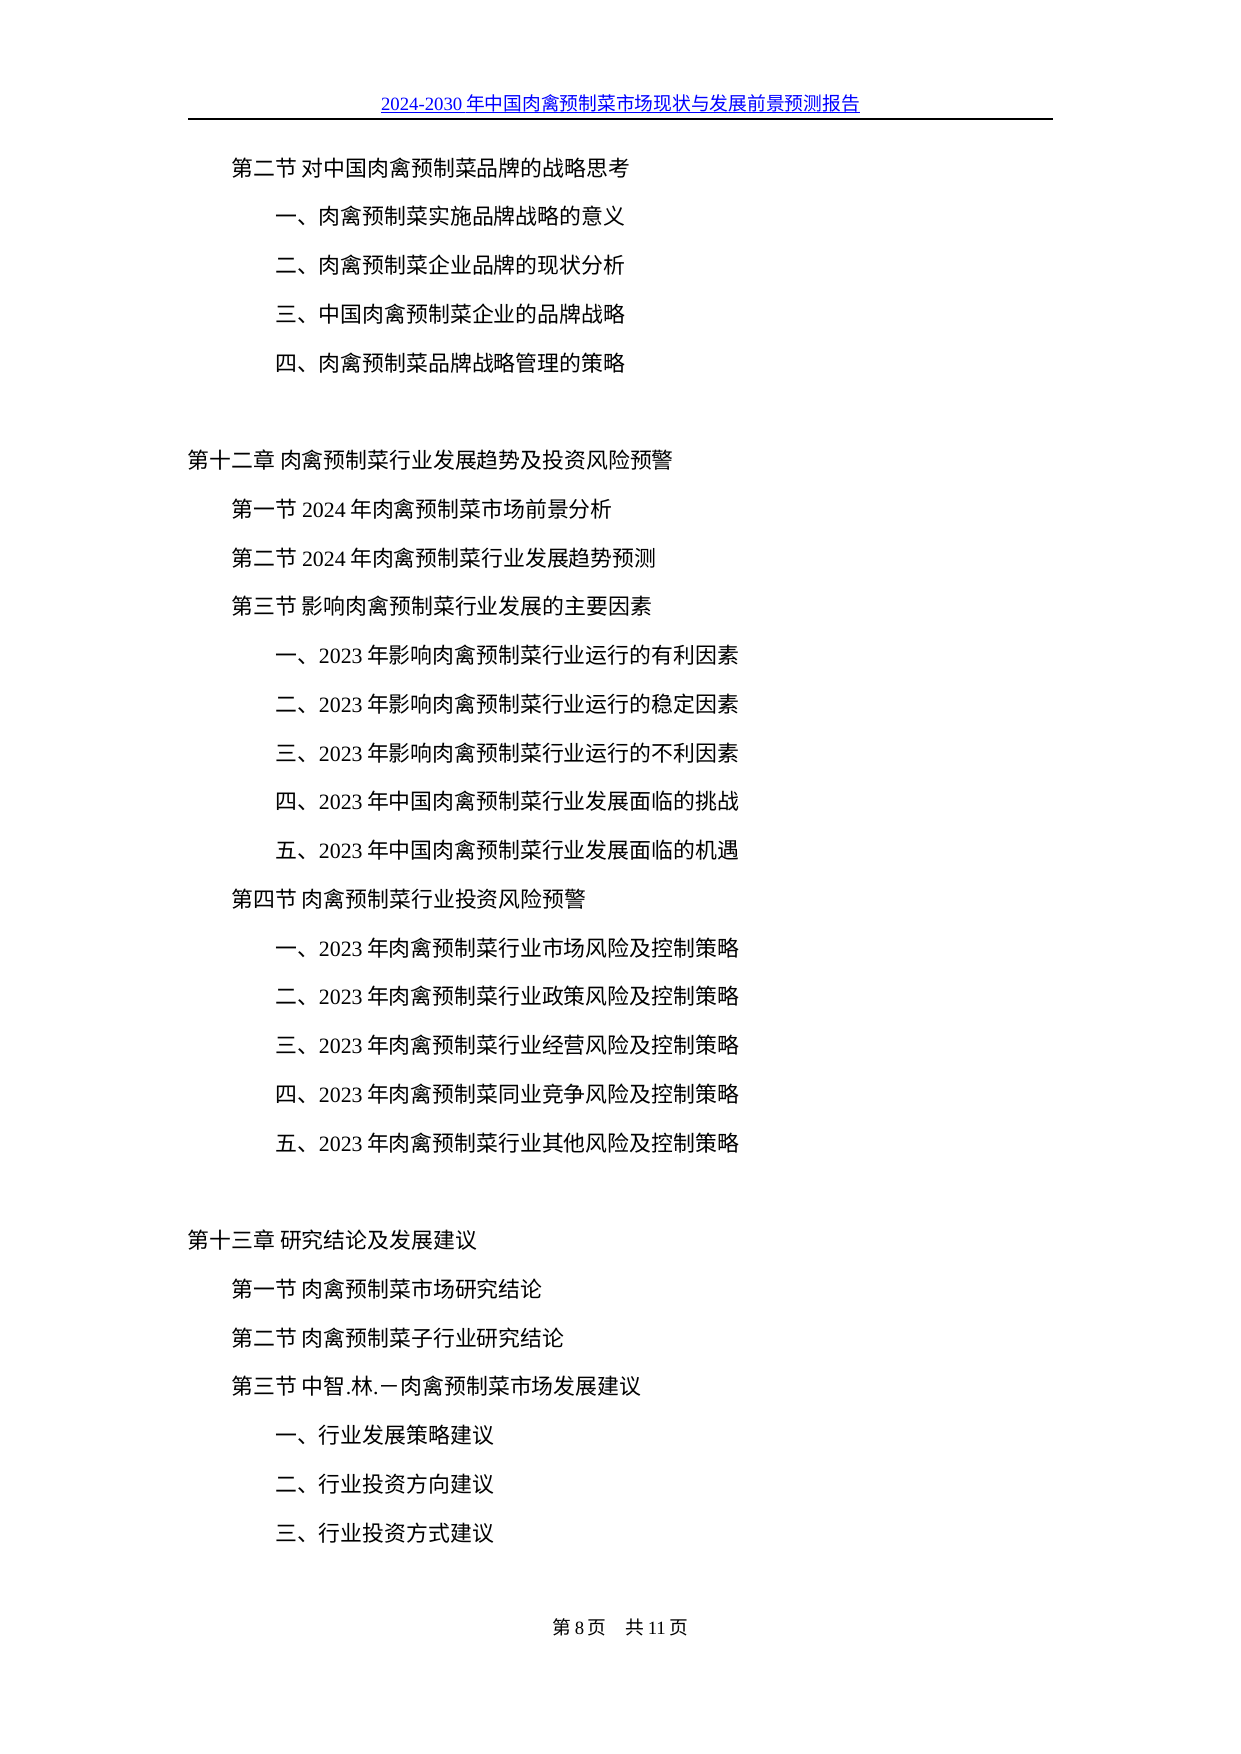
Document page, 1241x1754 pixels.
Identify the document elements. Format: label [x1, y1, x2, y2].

text [187, 150, 1053, 1548]
